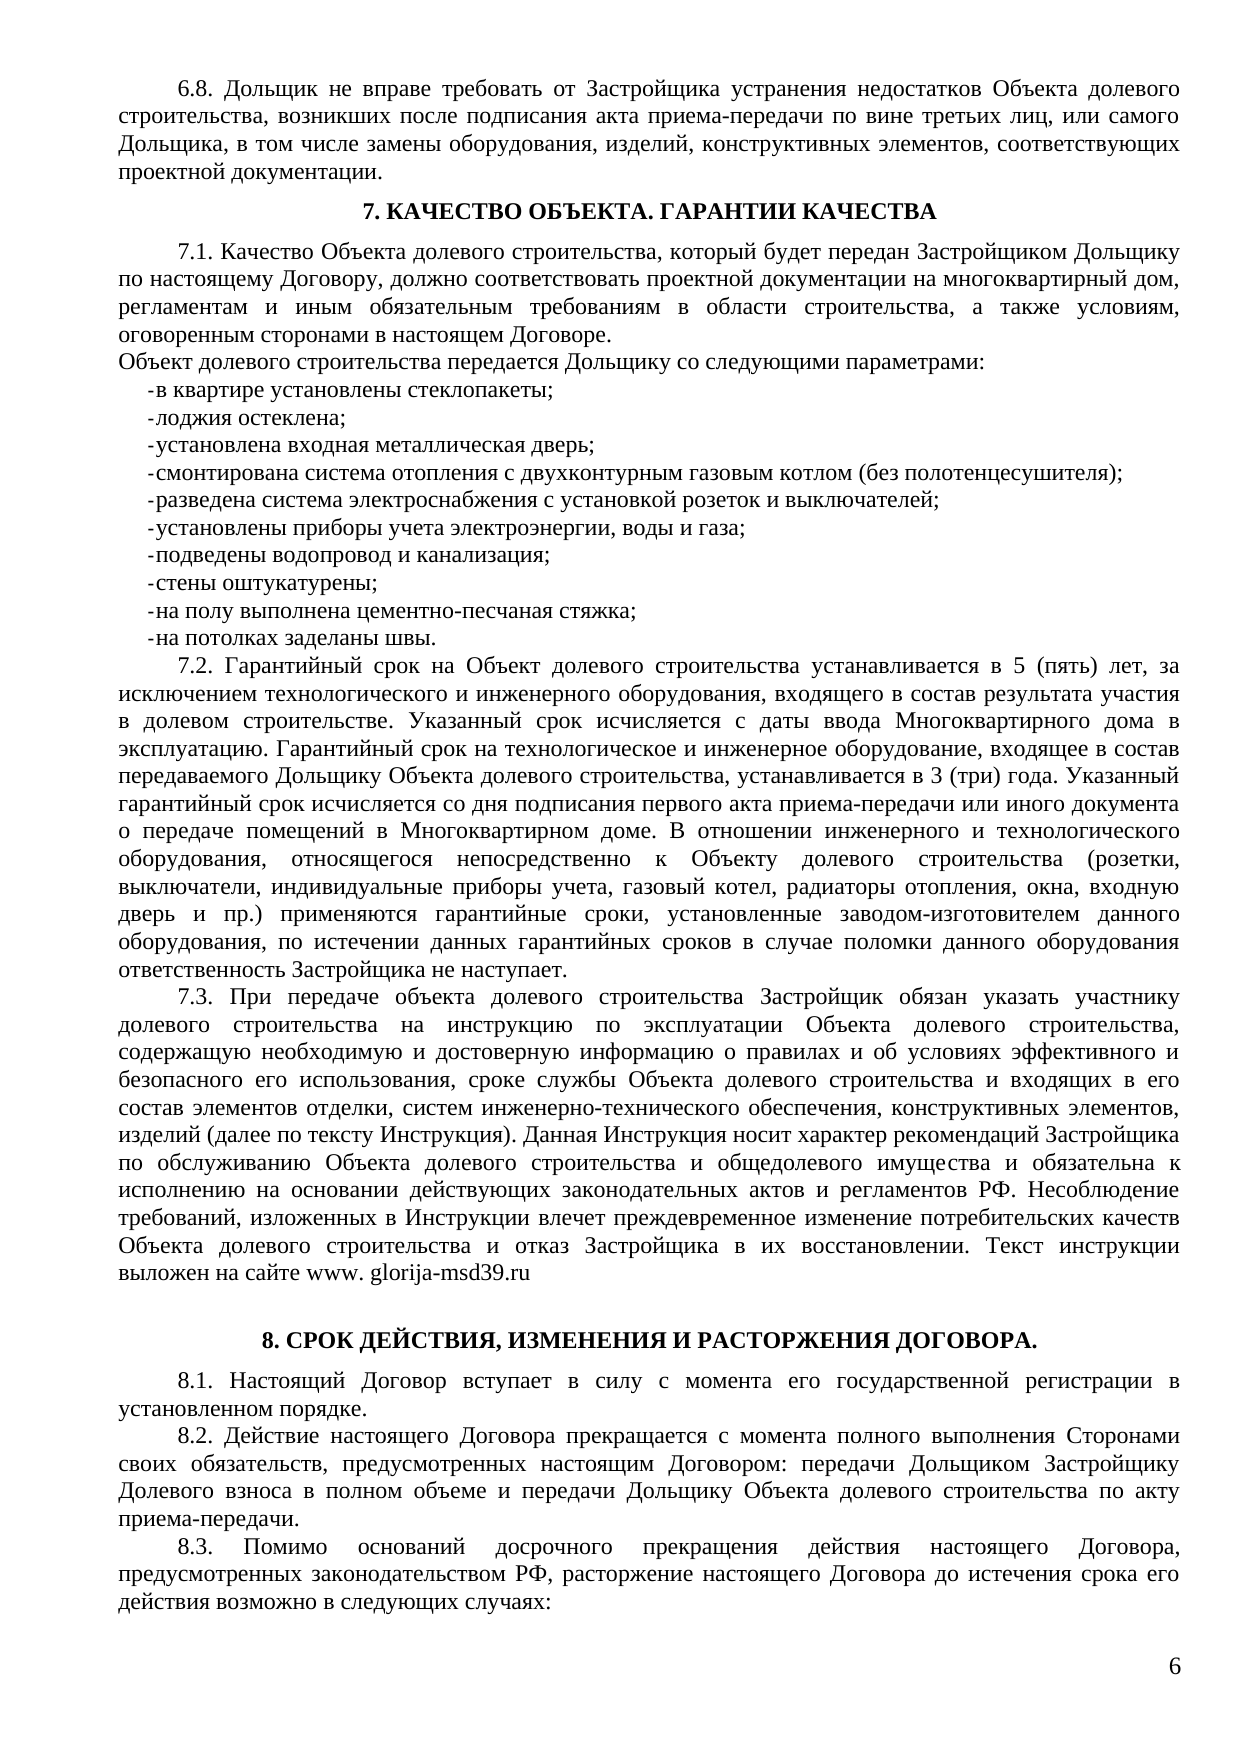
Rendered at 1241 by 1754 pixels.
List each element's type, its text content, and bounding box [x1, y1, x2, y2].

text 7.1. Качество Объекта долевого строительства, который будет передан Застройщиком Дольщику по настоящему Договору, должно соответствовать проектной документации на многоквартирный дом, регламентам и иным обязательным требованиям в области строительства, а также условиям, оговоренным сторонами в настоящем Договоре. [118, 237, 1181, 347]
list лоджия остеклена; [148, 402, 1181, 430]
list подведены водопровод и канализация; [148, 541, 1181, 568]
text 6.8. Дольщик не вправе требовать от Застройщика устранения недостатков Объекта долевого строительства, возникших после подписания акта приема-передачи по вине третьих лиц, или самого Дольщика, в том числе замены оборудования, изделий, конструктивных элементов, соответствующих проектной документации. [118, 74, 1181, 184]
list на потолках заделаны швы. [148, 623, 1181, 651]
text 8.1. Настоящий Договор вступает в силу с момента его государственной регистрации в установленном порядке. [118, 1366, 1181, 1421]
text 7.3. При передаче объекта долевого строительства Застройщик обязан указать участнику долевого строительства на инструкцию по эксплуатации Объекта долевого строительства, содержащую необходимую и достоверную информацию о правилах и об условиях эффективного и безопасного его использования, сроке службы Объекта долевого строительства и входящих в его состав элементов отделки, систем инженерно-технического обеспечения, конструктивных элементов, изделий (далее по тексту Инструкция). Данная Инструкция носит характер рекомендаций Застройщика по обслуживанию Объекта долевого строительства и общедолевого имущества и обязательна к исполнению на основании действующих законодательных актов и регламентов РФ. Несоблюдение требований, изложенных в Инструкции влечет преждевременное изменение потребительских качеств Объекта долевого строительства и отказ Застройщика в их восстановлении. Текст инструкции выложен на сайте www. glorija-msd39.ru [118, 982, 1181, 1286]
list в квартире установлены стеклопакеты; [148, 375, 1181, 402]
list установлены приборы учета электроэнергии, воды и газа; [148, 513, 1181, 541]
text Объект долевого строительства передается Дольщику со следующими параметрами: [118, 347, 1181, 375]
text 8. СРОК ДЕЙСТВИЯ, ИЗМЕНЕНИЯ И РАСТОРЖЕНИЯ ДОГОВОРА. [118, 1326, 1181, 1353]
text 8.3. Помимо оснований досрочного прекращения действия настоящего Договора, предусмотренных законодательством РФ, расторжение настоящего Договора до истечения срока его действия возможно в следующих случаях: [118, 1532, 1181, 1614]
list стены оштукатурены; [148, 568, 1181, 596]
list на полу выполнена цементно-песчаная стяжка; [148, 596, 1181, 623]
list смонтирована система отопления с двухконтурным газовым котлом (без полотенцесушителя); [148, 458, 1181, 485]
text 7.2. Гарантийный срок на Объект долевого строительства устанавливается в 5 (пять) лет, за исключением технологического и инженерного оборудования, входящего в состав результата участия в долевом строительстве. Указанный срок исчисляется с даты ввода Многоквартирного дома в эксплуатацию. Гарантийный срок на технологическое и инженерное оборудование, входящее в состав передаваемого Дольщику Объекта долевого строительства, устанавливается в 3 (три) года. Указанный гарантийный срок исчисляется со дня подписания первого акта приема-передачи или иного документа о передаче помещений в Многоквартирном доме. В отношении инженерного и технологического оборудования, относящегося непосредственно к Объекту долевого строительства (розетки, выключатели, индивидуальные приборы учета, газовый котел, радиаторы отопления, окна, входную дверь и пр.) применяются гарантийные сроки, установленные заводом-изготовителем данного оборудования, по истечении данных гарантийных сроков в случае поломки данного оборудования ответственность Застройщика не наступает. [118, 651, 1181, 982]
list разведена система электроснабжения с установкой розеток и выключателей; [148, 485, 1181, 513]
text 8.2. Действие настоящего Договора прекращается с момента полного выполнения Сторонами своих обязательств, предусмотренных настоящим Договором: передачи Дольщиком Застройщику Долевого взноса в полном объеме и передачи Дольщику Объекта долевого строительства по акту приема-передачи. [118, 1421, 1181, 1532]
text 7. КАЧЕСТВО ОБЪЕКТА. ГАРАНТИИ КАЧЕСТВА [118, 197, 1181, 224]
list установлена входная металлическая дверь; [148, 430, 1181, 458]
